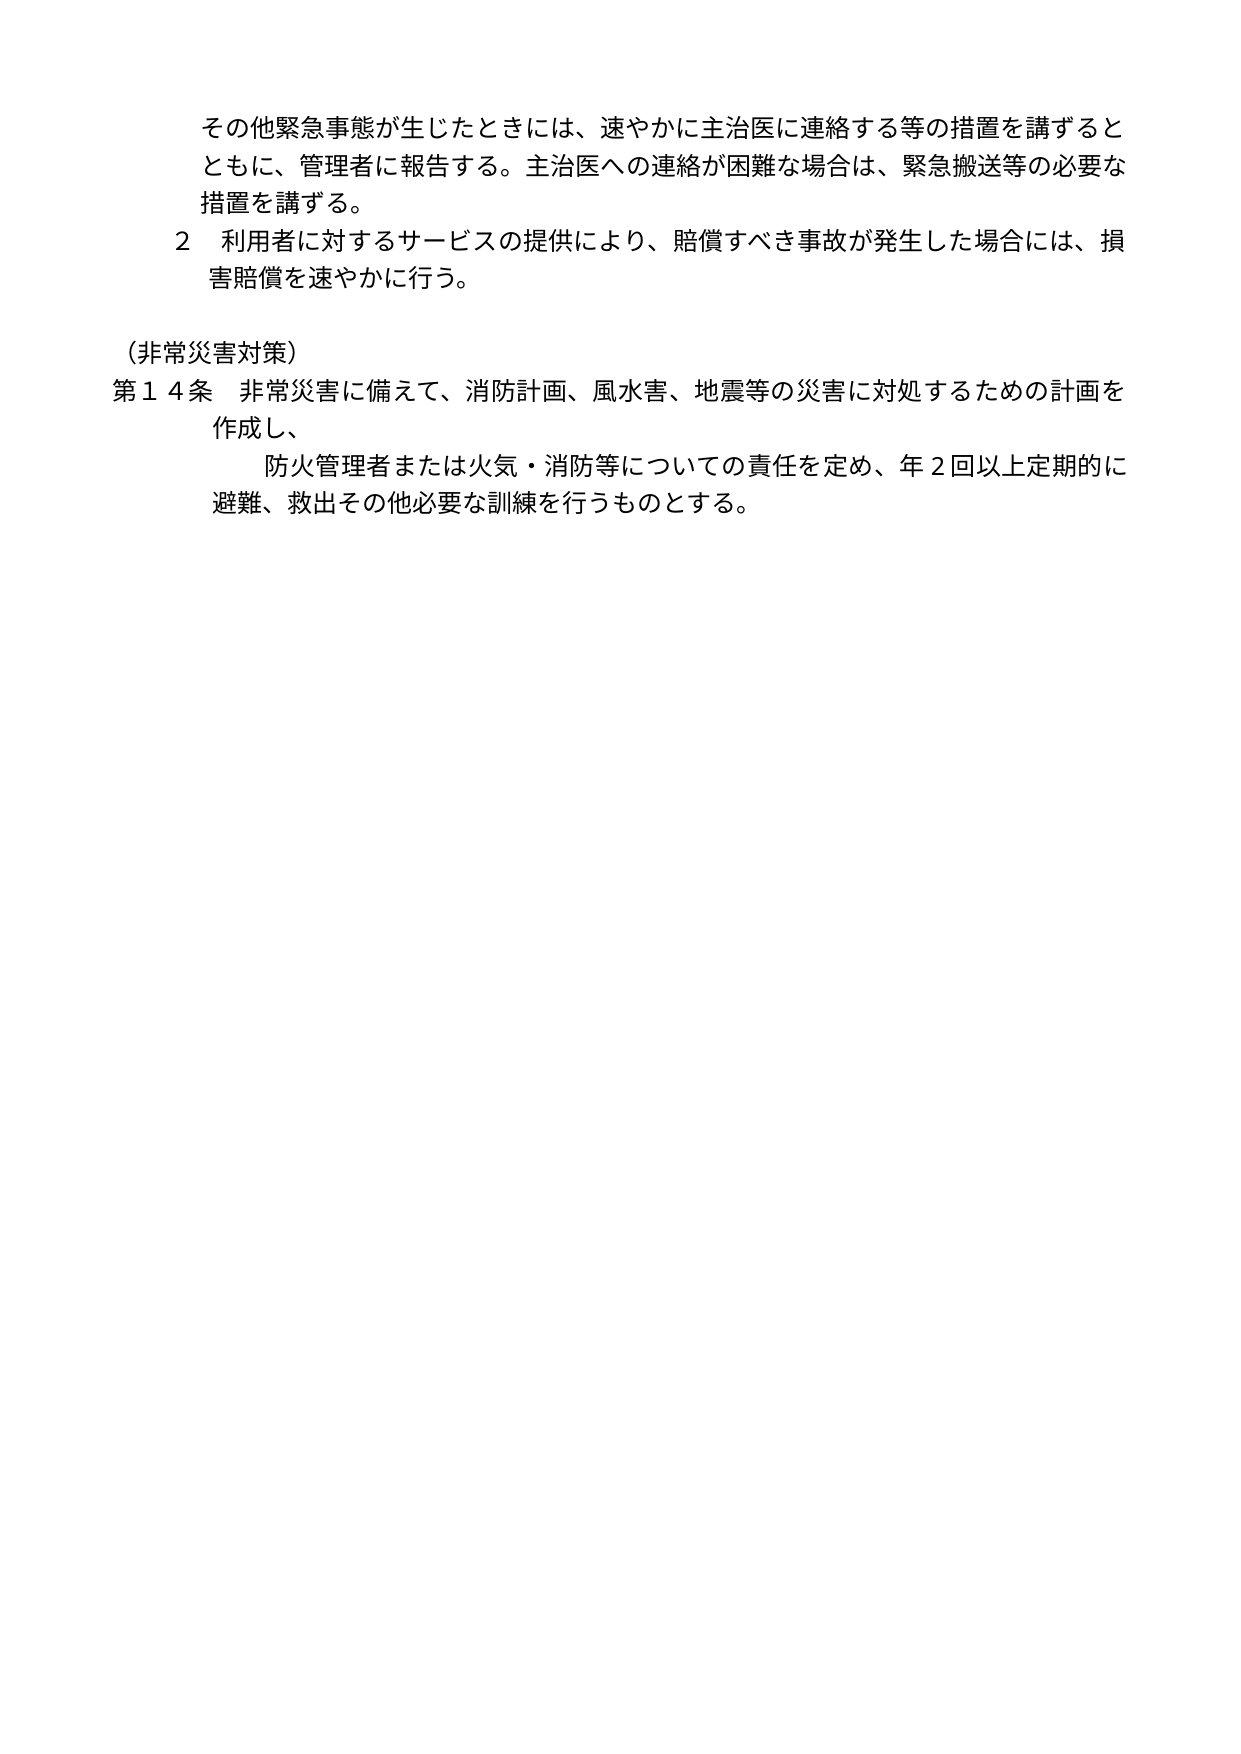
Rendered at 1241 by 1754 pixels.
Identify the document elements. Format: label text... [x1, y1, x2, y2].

text （非常災害対策） [112, 333, 1128, 371]
text ２ 利用者に対するサービスの提供により、賠償すべき事故が発生した場合には、損害賠償を速やかに行う。 [171, 221, 1128, 296]
text 防火管理者または火気・消防等についての責任を定め、年2回以上定期的に避難、救出その他必要な訓練を行うものとする。 [112, 446, 1128, 521]
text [112, 108, 1128, 221]
text 第１４条 非常災害に備えて、消防計画、風水害、地震等の災害に対処するための計画を作成し、 [112, 371, 1128, 446]
